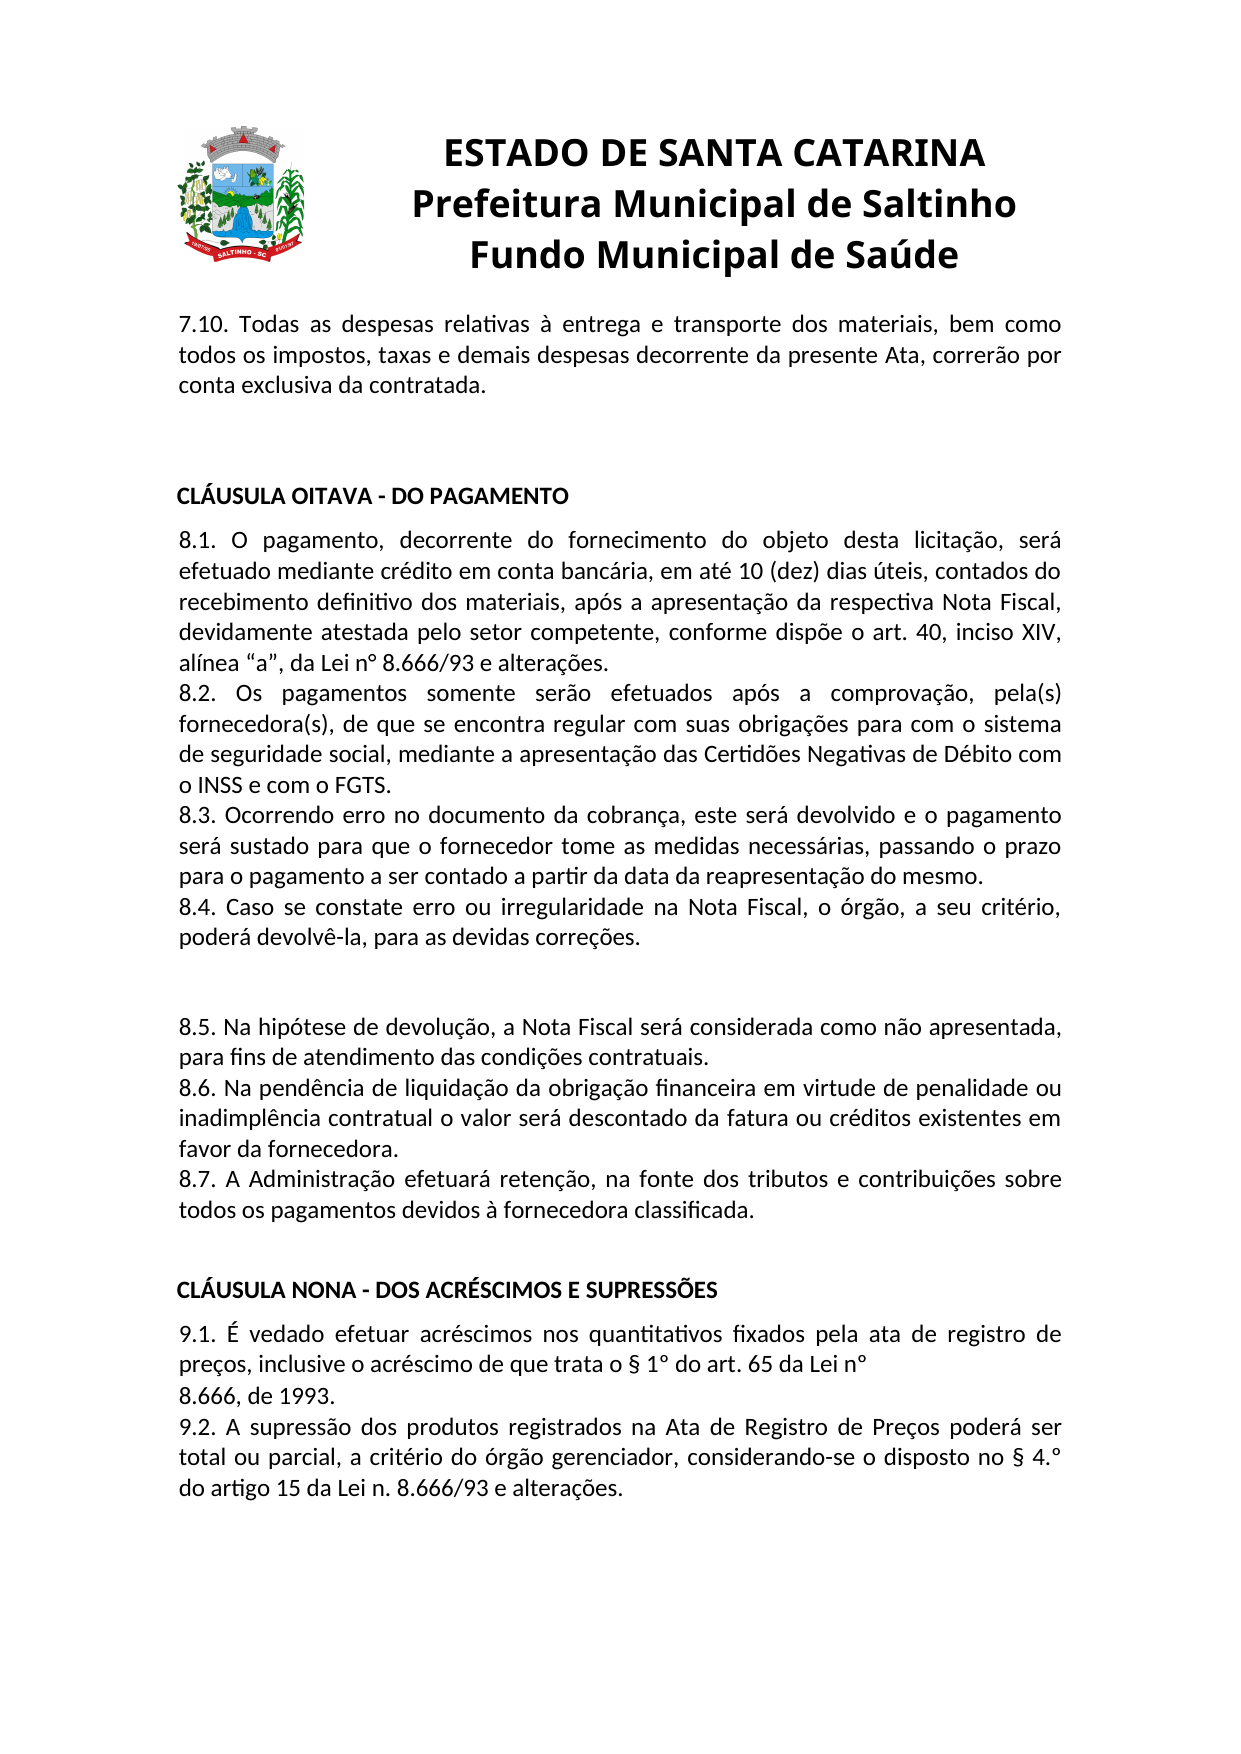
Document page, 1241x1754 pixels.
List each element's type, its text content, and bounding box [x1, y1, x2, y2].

text 8.666, de 1993. [178, 1380, 1063, 1411]
text 8.4. Caso se constate erro ou irregularidade na Nota Fiscal, o órgão, a seu critério, poderá devolvê-la, para as devidas correções. [178, 891, 1063, 952]
text 9.2. A supressão dos produtos registrados na Ata de Registro de Preços poderá ser total ou parcial, a critério do órgão gerenciador, considerando-se o disposto no § 4.º do artigo 15 da Lei n. 8.666/93 e alterações. [178, 1411, 1063, 1502]
text 8.1. O pagamento, decorrente do fornecimento do objeto desta licitação, será efetuado mediante crédito em conta bancária, em até 10 (dez) dias úteis, contados do recebimento definitivo dos materiais, após a apresentação da respectiva Nota Fiscal, devidamente atestada pelo setor competente, conforme dispõe o art. 40, inciso XIV, alínea “a”, da Lei n° 8.666/93 e alterações. [178, 524, 1063, 677]
subtitle CLÁUSULA OITAVA - DO PAGAMENTO [177, 481, 1063, 511]
text 8.6. Na pendência de liquidação da obrigação financeira em virtude de penalidade ou inadimplência contratual o valor será descontado da fatura ou créditos existentes em favor da fornecedora. [178, 1072, 1063, 1164]
text 7.10. Todas as despesas relativas à entrega e transporte dos materiais, bem como todos os impostos, taxas e demais despesas decorrente da presente Ata, correrão por conta exclusiva da contratada. [178, 308, 1063, 400]
picture [177, 126, 305, 262]
text 8.2. Os pagamentos somente serão efetuados após a comprovação, pela(s) fornecedora(s), de que se encontra regular com suas obrigações para com o sistema de seguridade social, mediante a apresentação das Certidões Negativas de Débito com o INSS e com o FGTS. [178, 677, 1063, 799]
text 8.7. A Administração efetuará retenção, na fonte dos tributos e contribuições sobre todos os pagamentos devidos à fornecedora classificada. [178, 1164, 1063, 1225]
text 8.5. Na hipótese de devolução, a Nota Fiscal será considerada como não apresentada, para fins de atendimento das condições contratuais. [178, 1011, 1063, 1072]
text 9.1. É vedado efetuar acréscimos nos quantitativos fixados pela ata de registro de preços, inclusive o acréscimo de que trata o § 1º do art. 65 da Lei nº [178, 1318, 1063, 1379]
text 8.3. Ocorrendo erro no documento da cobrança, este será devolvido e o pagamento será sustado para que o fornecedor tome as medidas necessárias, passando o prazo para o pagamento a ser contado a partir da data da reapresentação do mesmo. [178, 799, 1063, 891]
subtitle CLÁUSULA NONA - DOS ACRÉSCIMOS E SUPRESSÕES [177, 1275, 1063, 1305]
